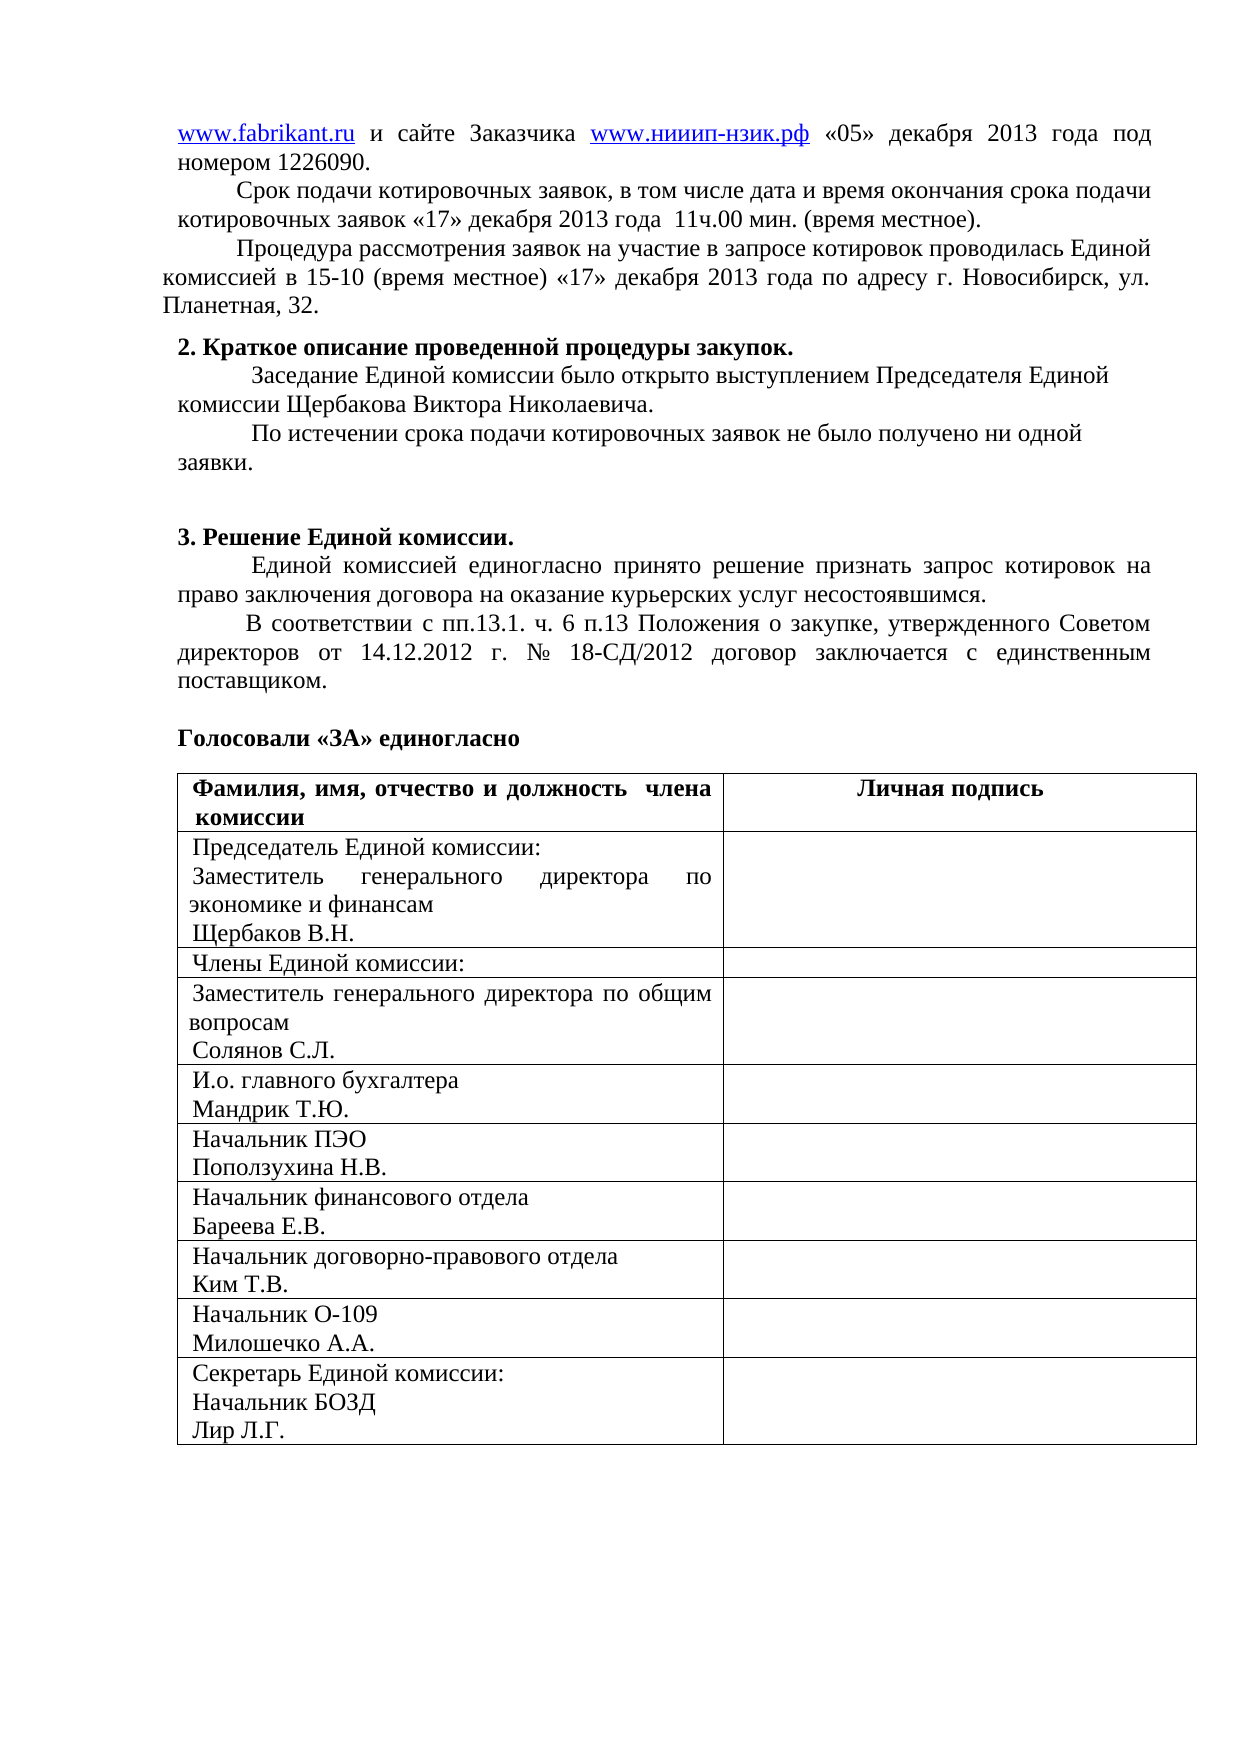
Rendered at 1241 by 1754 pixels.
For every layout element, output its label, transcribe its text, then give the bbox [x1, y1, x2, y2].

table_cell И.о. главного бухгалтера Мандрик Т.Ю. [178, 1065, 723, 1123]
text Голосовали «ЗА» единогласно [177, 723, 1152, 752]
table_cell Начальник ПЭО Поползухина Н.В. [178, 1124, 723, 1181]
text Срок подачи котировочных заявок, в том числе дата и время окончания срока подачи котировочных заявок «17» декабря 2013 года 11ч.00 мин. (время местное). [177, 176, 1152, 233]
table_header Фамилия, имя, отчество и должность члена комиссии [178, 774, 723, 831]
table_cell [724, 1065, 1196, 1123]
text 2. Краткое описание проведенной процедуры закупок. [177, 332, 1152, 361]
table_cell [724, 1182, 1196, 1240]
text Единой комиссией единогласно принято решение признать запрос котировок на право заключения договора на оказание курьерских услуг несостоявшимся. [177, 550, 1152, 608]
table_cell Начальник договорно-правового отдела Ким Т.В. [178, 1241, 723, 1298]
table_cell [724, 978, 1196, 1064]
list Процедура рассмотрения заявок на участие в запросе котировок проводилась Единой комиссией в 15-10 (время местное) «17» декабря 2013 года по адресу г. Новосибирск, ул. Планетная, 32. [162, 233, 1152, 319]
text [177, 118, 1152, 176]
table_cell [724, 832, 1196, 947]
table_cell [724, 1241, 1196, 1298]
text Заседание Единой комиссии было открыто выступлением Председателя Единой комиссии Щербакова Виктора Николаевича. [177, 361, 1152, 418]
table_cell [724, 1358, 1196, 1444]
table_cell [724, 1299, 1196, 1357]
table_cell Председатель Единой комиссии: Заместитель генерального директора по экономике и финансам Щербаков В.Н. [178, 832, 723, 947]
text 3. Решение Единой комиссии. [177, 522, 1152, 550]
table_cell Заместитель генерального директора по общим вопросам Солянов С.Л. [178, 978, 723, 1064]
table_cell Члены Единой комиссии: [178, 948, 723, 977]
table_cell [724, 1124, 1196, 1181]
table_header Личная подпись [724, 774, 1196, 831]
text По истечении срока подачи котировочных заявок не было получено ни одной заявки. [177, 418, 1152, 476]
text В соответствии с пп.13.1. ч. 6 п.13 Положения о закупке, утвержденного Советом директоров от 14.12.2012 г. № 18-СД/2012 договор заключается с единственным поставщиком. [177, 608, 1152, 694]
table_cell Секретарь Единой комиссии: Начальник БОЗД Лир Л.Г. [178, 1358, 723, 1444]
table_cell [724, 948, 1196, 977]
table_cell Начальник финансового отдела Бареева Е.В. [178, 1182, 723, 1240]
table_cell Начальник О-109 Милошечко А.А. [178, 1299, 723, 1357]
